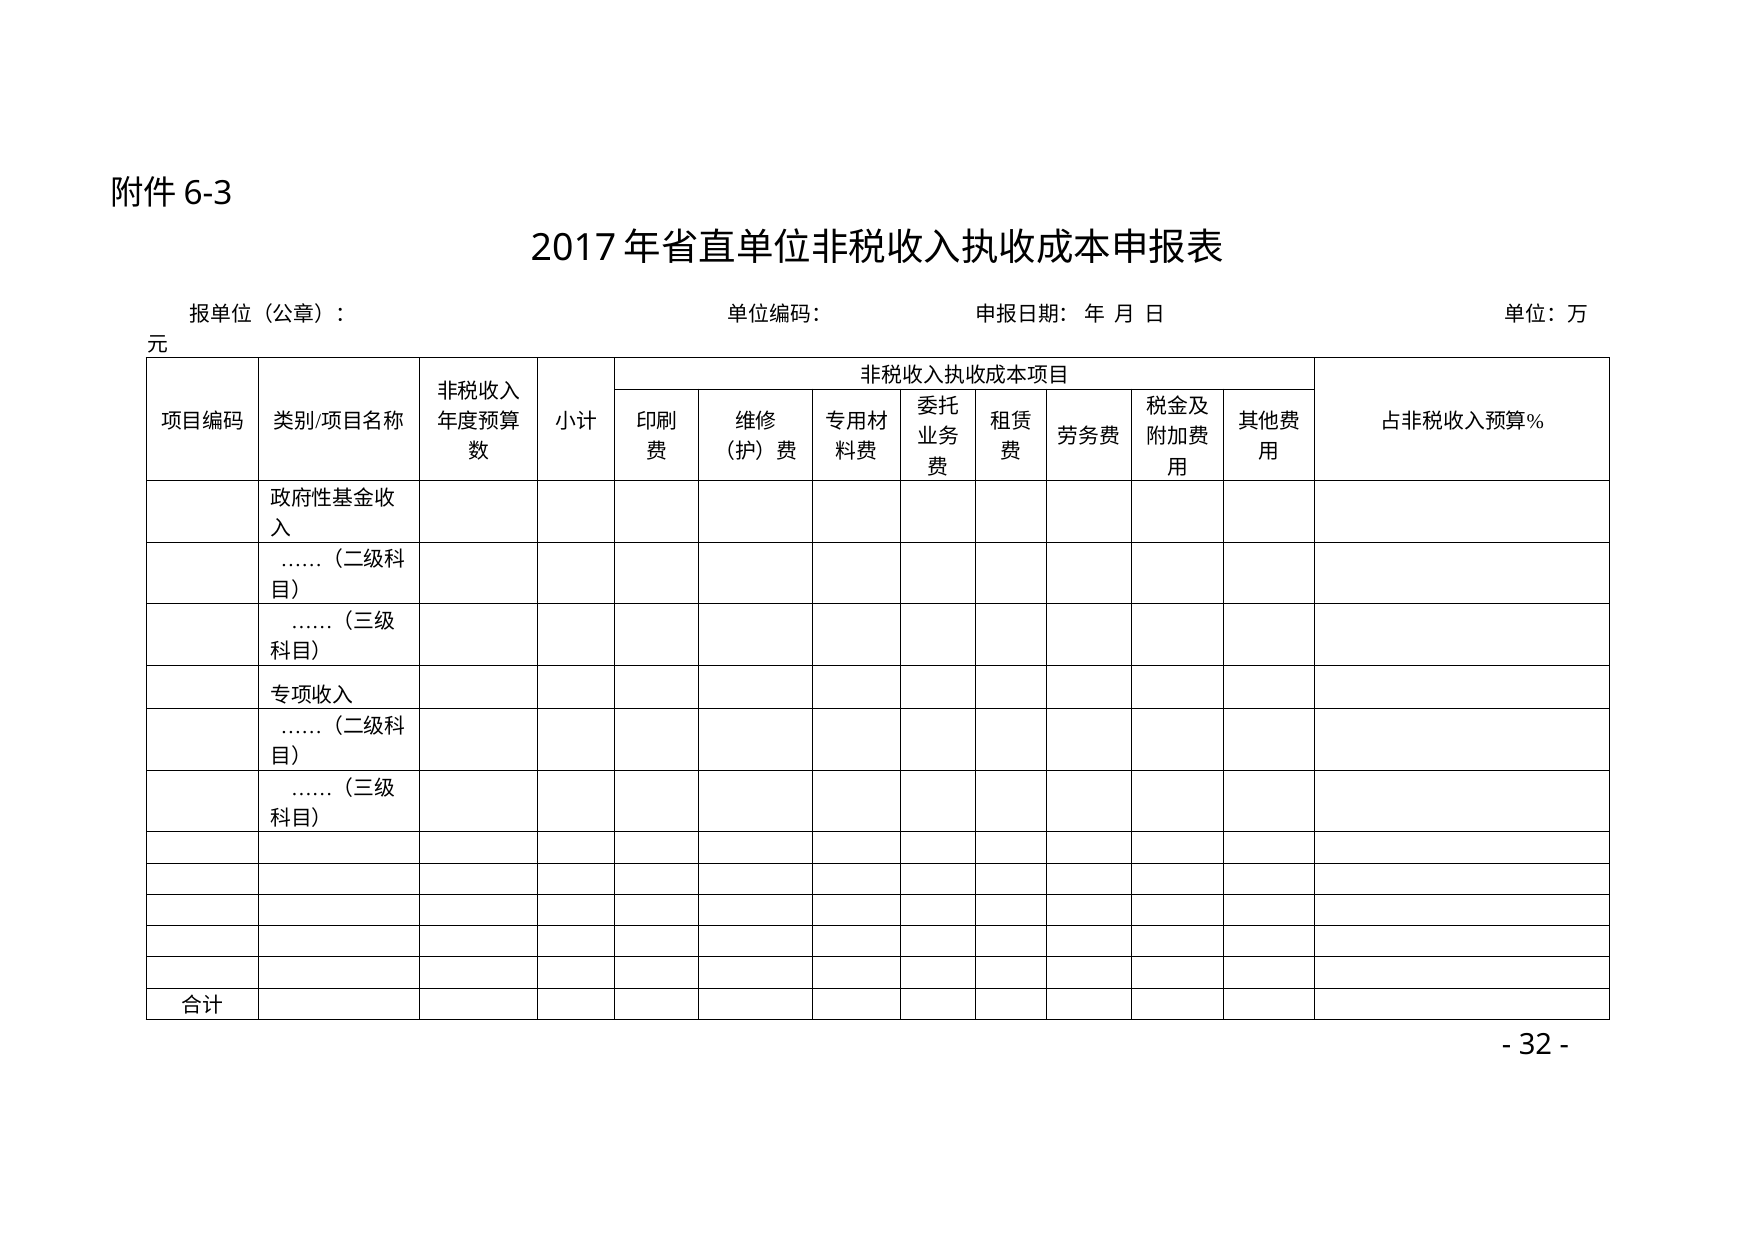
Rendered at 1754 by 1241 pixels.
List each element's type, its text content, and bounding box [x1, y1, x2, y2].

table_cell [615, 926, 698, 956]
table_cell [615, 989, 698, 1019]
table_cell [615, 832, 698, 862]
table_cell [538, 832, 614, 862]
table_cell [538, 957, 614, 987]
table_cell [1132, 604, 1223, 664]
table_cell [813, 771, 900, 831]
table_cell [976, 926, 1046, 956]
table_cell [1224, 864, 1314, 894]
table_cell [901, 989, 975, 1019]
table_cell [538, 604, 614, 664]
table_cell [699, 666, 812, 708]
table_cell [538, 481, 614, 542]
table_cell [1132, 666, 1223, 708]
table_cell [147, 895, 258, 925]
table_cell [813, 604, 900, 664]
table_cell [1132, 926, 1223, 956]
table_cell [1315, 543, 1609, 603]
table_cell [813, 864, 900, 894]
table_cell [1315, 709, 1609, 770]
table_cell [976, 604, 1046, 664]
table_cell [259, 989, 419, 1019]
table_cell [615, 895, 698, 925]
table_cell [699, 771, 812, 831]
table_cell [615, 864, 698, 894]
table_cell [1315, 771, 1609, 831]
table_cell [615, 666, 698, 708]
table_cell [147, 957, 258, 987]
table_cell [1315, 864, 1609, 894]
table_cell [813, 709, 900, 770]
table_cell [901, 957, 975, 987]
table_cell [420, 832, 537, 862]
table_cell [901, 709, 975, 770]
table_cell [1132, 957, 1223, 987]
table_cell 政府性基金收入 [259, 481, 419, 542]
table_cell [1315, 481, 1609, 542]
table_cell [420, 957, 537, 987]
table_cell [813, 543, 900, 603]
table_cell [976, 666, 1046, 708]
table_cell [813, 957, 900, 987]
table_cell [147, 771, 258, 831]
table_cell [99, 154, 1655, 297]
table_cell [420, 481, 537, 542]
table_cell [901, 666, 975, 708]
table_header 类别/项目名称 [259, 358, 419, 480]
table_cell [901, 926, 975, 956]
table_cell [976, 832, 1046, 862]
table_cell [1224, 989, 1314, 1019]
table_cell [976, 481, 1046, 542]
table_cell [538, 864, 614, 894]
table_cell [615, 957, 698, 987]
table_cell [1224, 926, 1314, 956]
table_cell 租赁费 [976, 390, 1046, 480]
table_header 项目编码 [147, 358, 258, 480]
table_cell [699, 864, 812, 894]
table_cell [901, 864, 975, 894]
table_cell [420, 543, 537, 603]
table_cell [699, 604, 812, 664]
table_cell [1047, 895, 1131, 925]
table_cell [538, 989, 614, 1019]
table_cell 专用材料费 [813, 390, 900, 480]
table_cell [1047, 957, 1131, 987]
table_cell [538, 543, 614, 603]
table_cell [976, 771, 1046, 831]
table_cell [1224, 481, 1314, 542]
table_cell [1047, 864, 1131, 894]
table_cell [976, 709, 1046, 770]
table_cell [615, 709, 698, 770]
table_cell [147, 604, 258, 664]
table_cell [147, 832, 258, 862]
table_cell [1224, 604, 1314, 664]
table_cell ……（二级科目） [259, 543, 419, 603]
table_cell [615, 771, 698, 831]
table_cell [1315, 832, 1609, 862]
table_cell [699, 709, 812, 770]
table_cell [1224, 895, 1314, 925]
table_header 非税收入年度预算数 [420, 358, 537, 480]
table_cell [538, 926, 614, 956]
table_cell [813, 832, 900, 862]
table_cell [699, 543, 812, 603]
table_cell [147, 666, 258, 708]
table_cell [1315, 989, 1609, 1019]
table_cell 税金及附加费用 [1132, 390, 1223, 480]
table_cell [1047, 832, 1131, 862]
table_cell [420, 926, 537, 956]
table_cell [615, 481, 698, 542]
table_cell [813, 666, 900, 708]
table_cell [538, 895, 614, 925]
table_cell [901, 832, 975, 862]
table_cell [699, 895, 812, 925]
table_cell 维修（护）费 [699, 390, 812, 480]
table_cell [259, 926, 419, 956]
table_cell [259, 957, 419, 987]
table_cell [420, 604, 537, 664]
table_cell [976, 957, 1046, 987]
table_cell [1224, 957, 1314, 987]
table_cell [1132, 709, 1223, 770]
table_cell ……（三级科目） [259, 604, 419, 664]
table_cell [699, 481, 812, 542]
table_cell 其他费用 [1224, 390, 1314, 480]
table_header 占非税收入预算% [1315, 358, 1609, 480]
table_cell [699, 832, 812, 862]
table_cell [259, 895, 419, 925]
table_cell [1224, 832, 1314, 862]
table_cell [1132, 832, 1223, 862]
table_cell [1047, 666, 1131, 708]
table_cell [1224, 666, 1314, 708]
table_cell [1315, 926, 1609, 956]
table_header 非税收入执收成本项目 [615, 358, 1314, 388]
table_cell ……（三级科目） [259, 771, 419, 831]
table_cell [1047, 771, 1131, 831]
table_cell [420, 709, 537, 770]
table_cell [813, 926, 900, 956]
table_cell [1047, 481, 1131, 542]
table_cell [901, 895, 975, 925]
table_cell [615, 543, 698, 603]
table_cell [1315, 666, 1609, 708]
table_cell [147, 543, 258, 603]
table_cell [147, 864, 258, 894]
table_cell [699, 957, 812, 987]
table_cell [901, 771, 975, 831]
table_cell 委托业务费 [901, 390, 975, 480]
table_cell [420, 666, 537, 708]
table_cell [147, 709, 258, 770]
table_cell [420, 989, 537, 1019]
table_cell [538, 771, 614, 831]
table_cell [538, 666, 614, 708]
table_cell [1132, 895, 1223, 925]
table_cell 印刷费 [615, 390, 698, 480]
table_cell [901, 604, 975, 664]
table_cell [420, 864, 537, 894]
table_cell [1224, 543, 1314, 603]
table_cell [147, 481, 258, 542]
table_cell [259, 832, 419, 862]
table_header 小计 [538, 358, 614, 480]
table_cell [1132, 771, 1223, 831]
table_cell [1224, 709, 1314, 770]
table_cell [1047, 543, 1131, 603]
table_cell [813, 895, 900, 925]
table_cell 合计 [147, 989, 258, 1019]
table_cell 专项收入 [259, 666, 419, 708]
table_cell [1315, 957, 1609, 987]
table_cell [976, 864, 1046, 894]
table_cell [976, 895, 1046, 925]
table_cell [813, 481, 900, 542]
table_cell [976, 543, 1046, 603]
table_cell [1047, 926, 1131, 956]
table_cell [615, 604, 698, 664]
table_cell [1047, 989, 1131, 1019]
table_cell [1315, 895, 1609, 925]
table_cell [699, 989, 812, 1019]
text 报单位（公章）： 单位编码： 申报日期： 年 月 日 单位：万元 [148, 297, 1606, 357]
table_cell [1047, 604, 1131, 664]
table_cell 劳务费 [1047, 390, 1131, 480]
table_cell [699, 926, 812, 956]
table_cell [901, 543, 975, 603]
table_cell ……（二级科目） [259, 709, 419, 770]
table_cell [1132, 543, 1223, 603]
table_cell [1132, 989, 1223, 1019]
table_cell [147, 926, 258, 956]
table_cell [1132, 481, 1223, 542]
table_cell [259, 864, 419, 894]
table_cell [1315, 604, 1609, 664]
table_cell [1224, 771, 1314, 831]
table_cell [420, 895, 537, 925]
table_cell [1047, 709, 1131, 770]
table_cell [538, 709, 614, 770]
table_cell [813, 989, 900, 1019]
table_cell [976, 989, 1046, 1019]
table_cell [901, 481, 975, 542]
table_cell [420, 771, 537, 831]
table_cell [1132, 864, 1223, 894]
